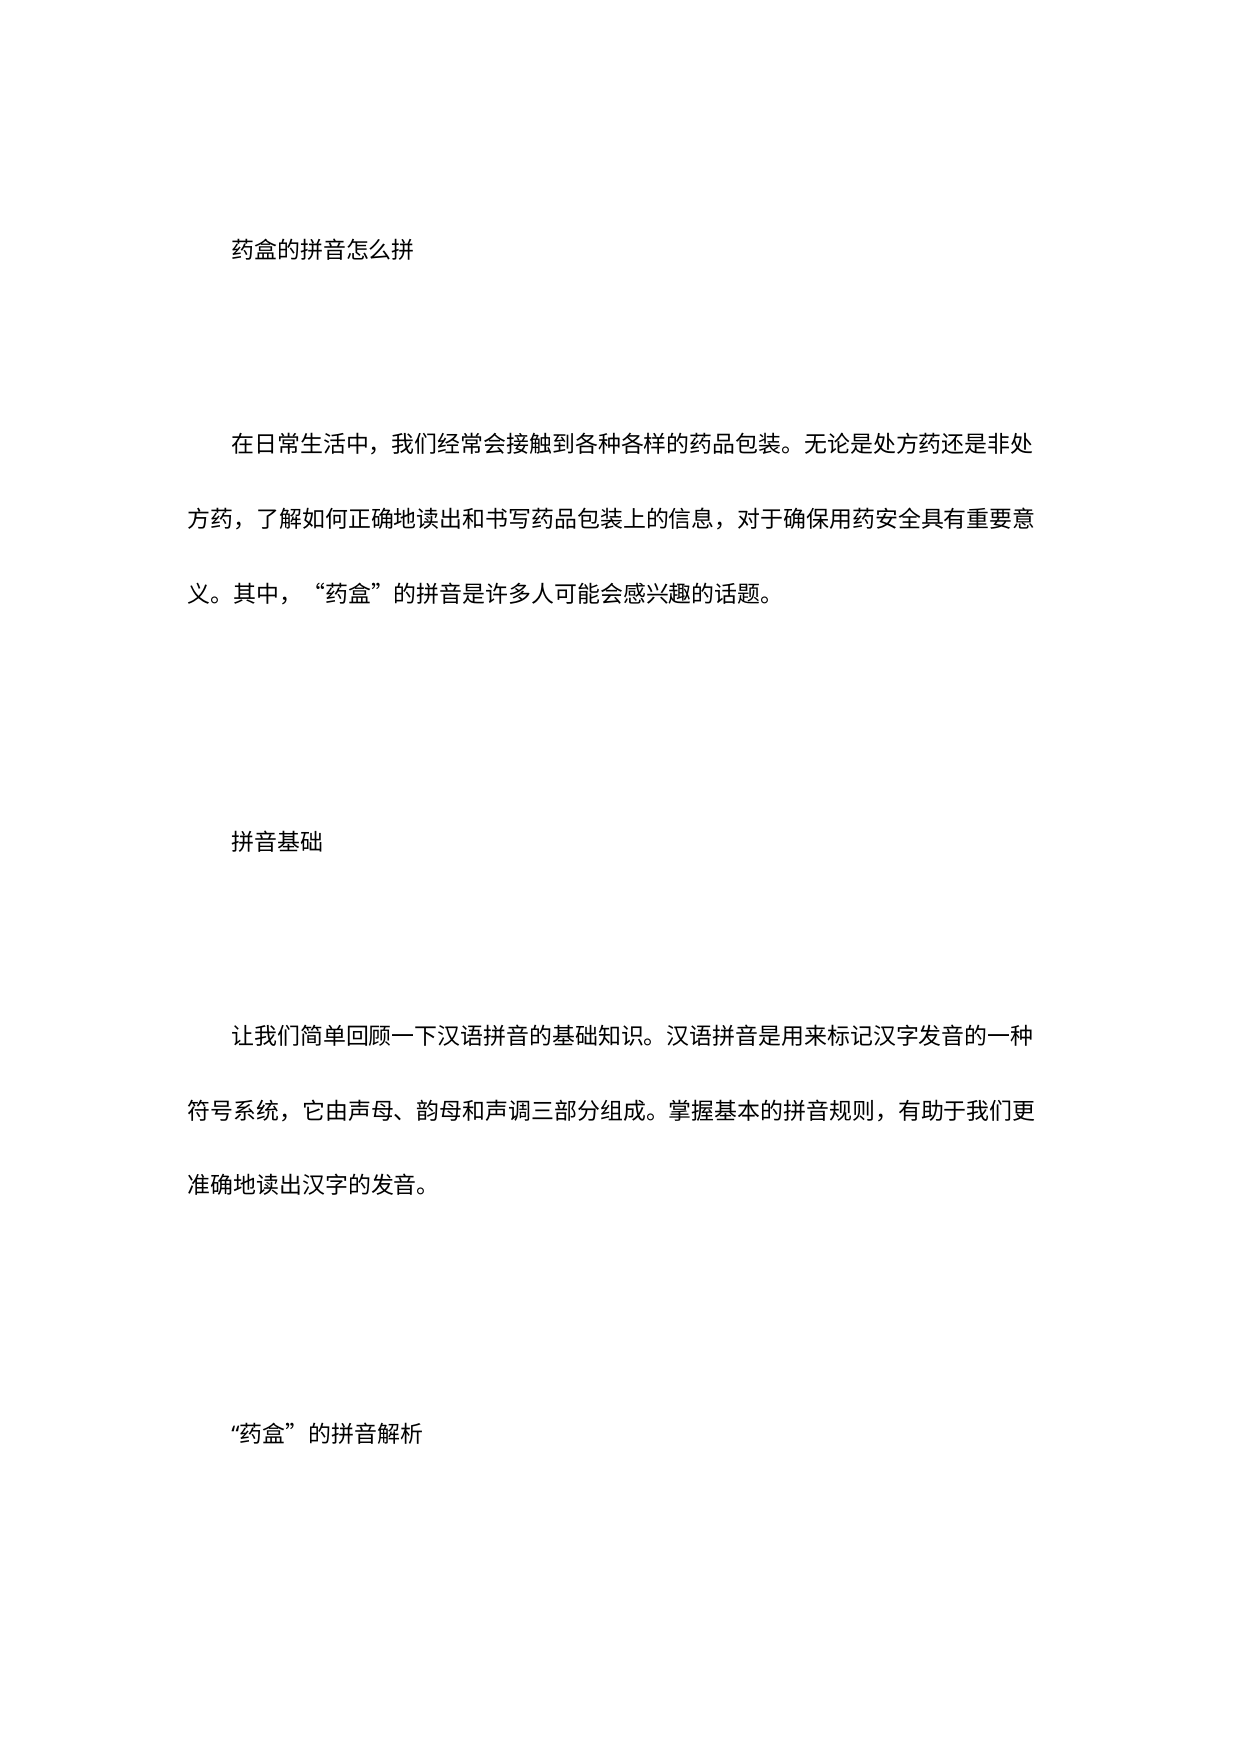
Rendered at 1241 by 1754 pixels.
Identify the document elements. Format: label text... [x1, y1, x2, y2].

text 拼音基础 [187, 808, 1053, 873]
text 药盒的拼音怎么拼 [187, 216, 1053, 281]
text “药盒”的拼音解析 [187, 1399, 1053, 1464]
text 让我们简单回顾一下汉语拼音的基础知识。汉语拼音是用来标记汉字发音的一种符号系统，它由声母、韵母和声调三部分组成。掌握基本的拼音规则，有助于我们更准确地读出汉字的发音。 [187, 1002, 1053, 1216]
text 在日常生活中，我们经常会接触到各种各样的药品包装。无论是处方药还是非处方药，了解如何正确地读出和书写药品包装上的信息，对于确保用药安全具有重要意义。其中，“药盒”的拼音是许多人可能会感兴趣的话题。 [187, 410, 1053, 624]
